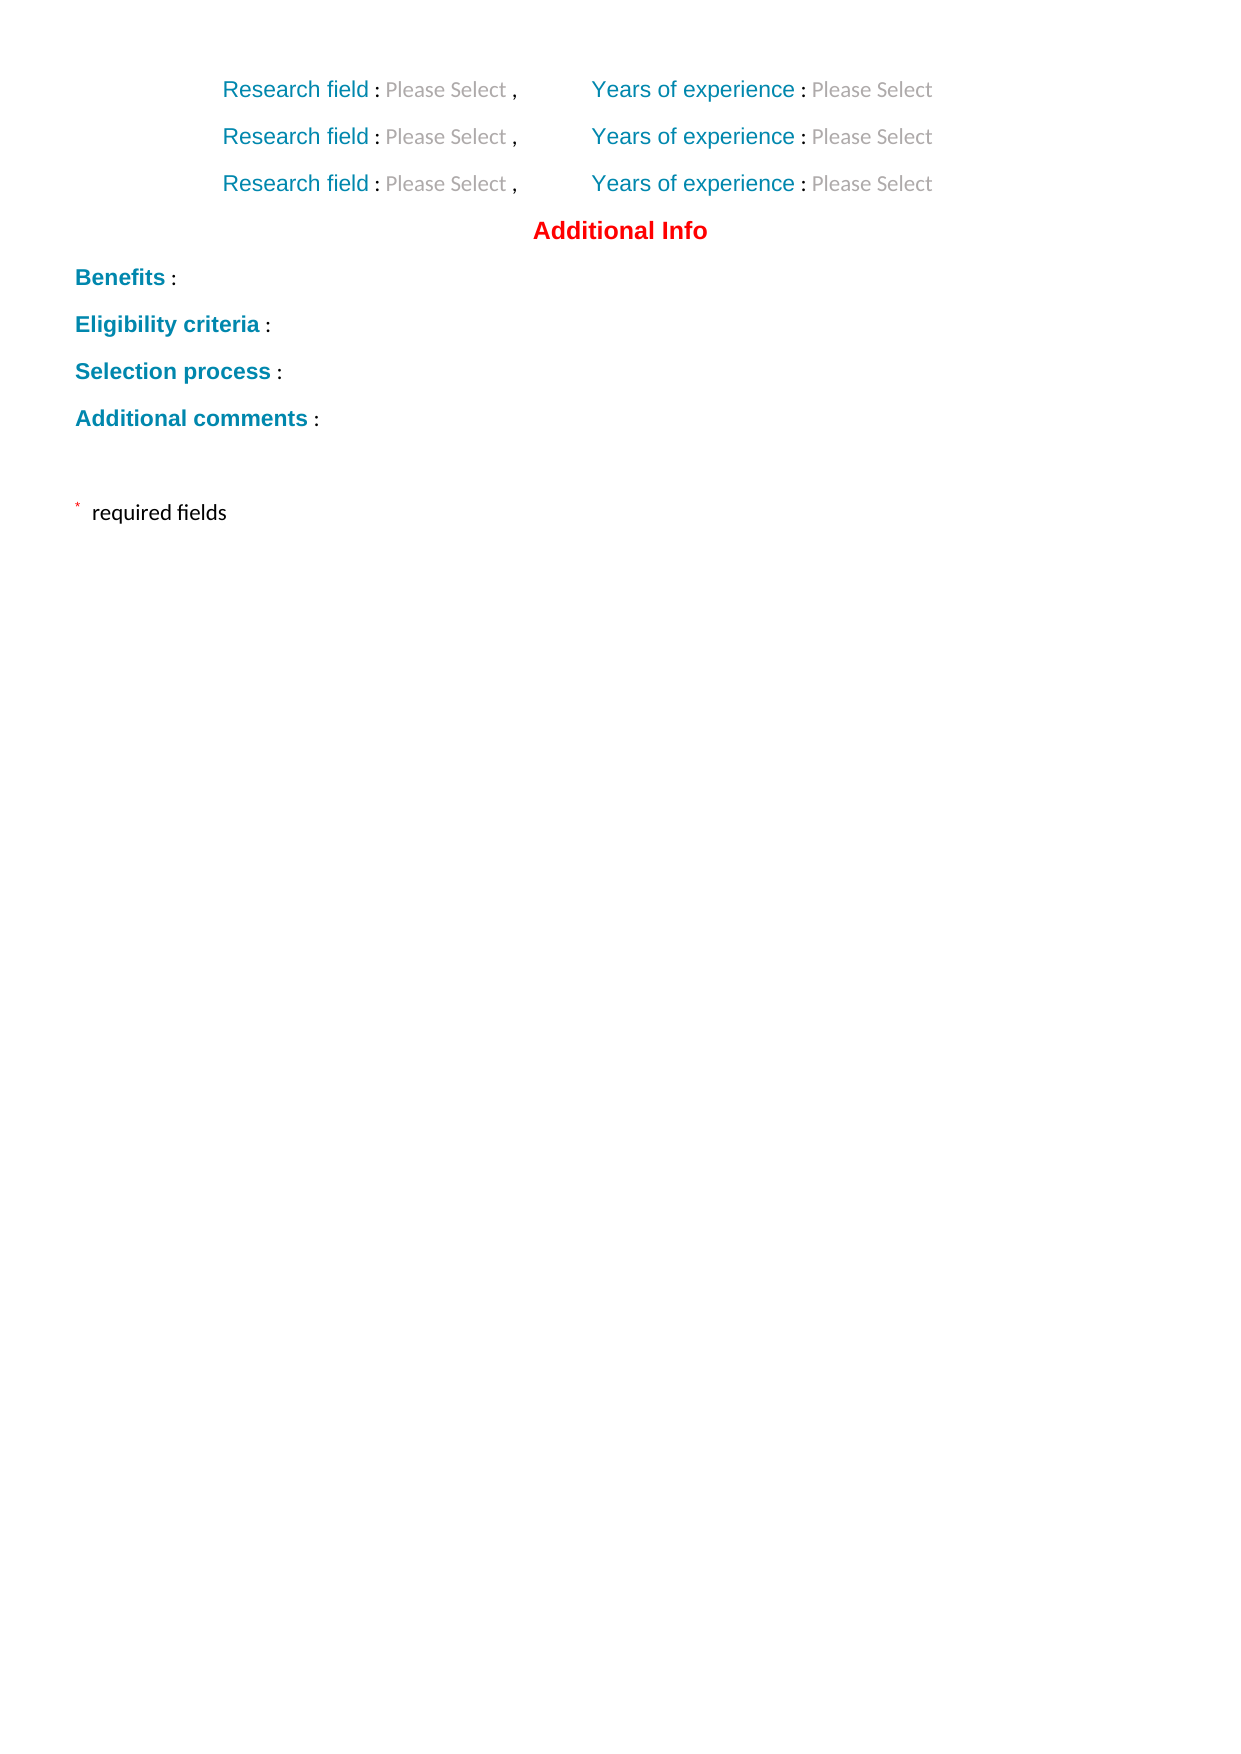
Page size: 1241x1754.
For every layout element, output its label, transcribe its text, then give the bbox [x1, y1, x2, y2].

text Research field : , Years of experience : [75, 169, 1165, 197]
text * required fields [75, 498, 1165, 526]
text Benefits : [75, 263, 1165, 291]
text Additional comments : [75, 404, 1165, 432]
text Eligibility criteria : [75, 310, 1165, 338]
text Research field : , Years of experience : [75, 75, 1165, 103]
text Selection process : [75, 357, 1165, 385]
text Research field : , Years of experience : [75, 122, 1165, 150]
text Additional Info [75, 216, 1165, 244]
